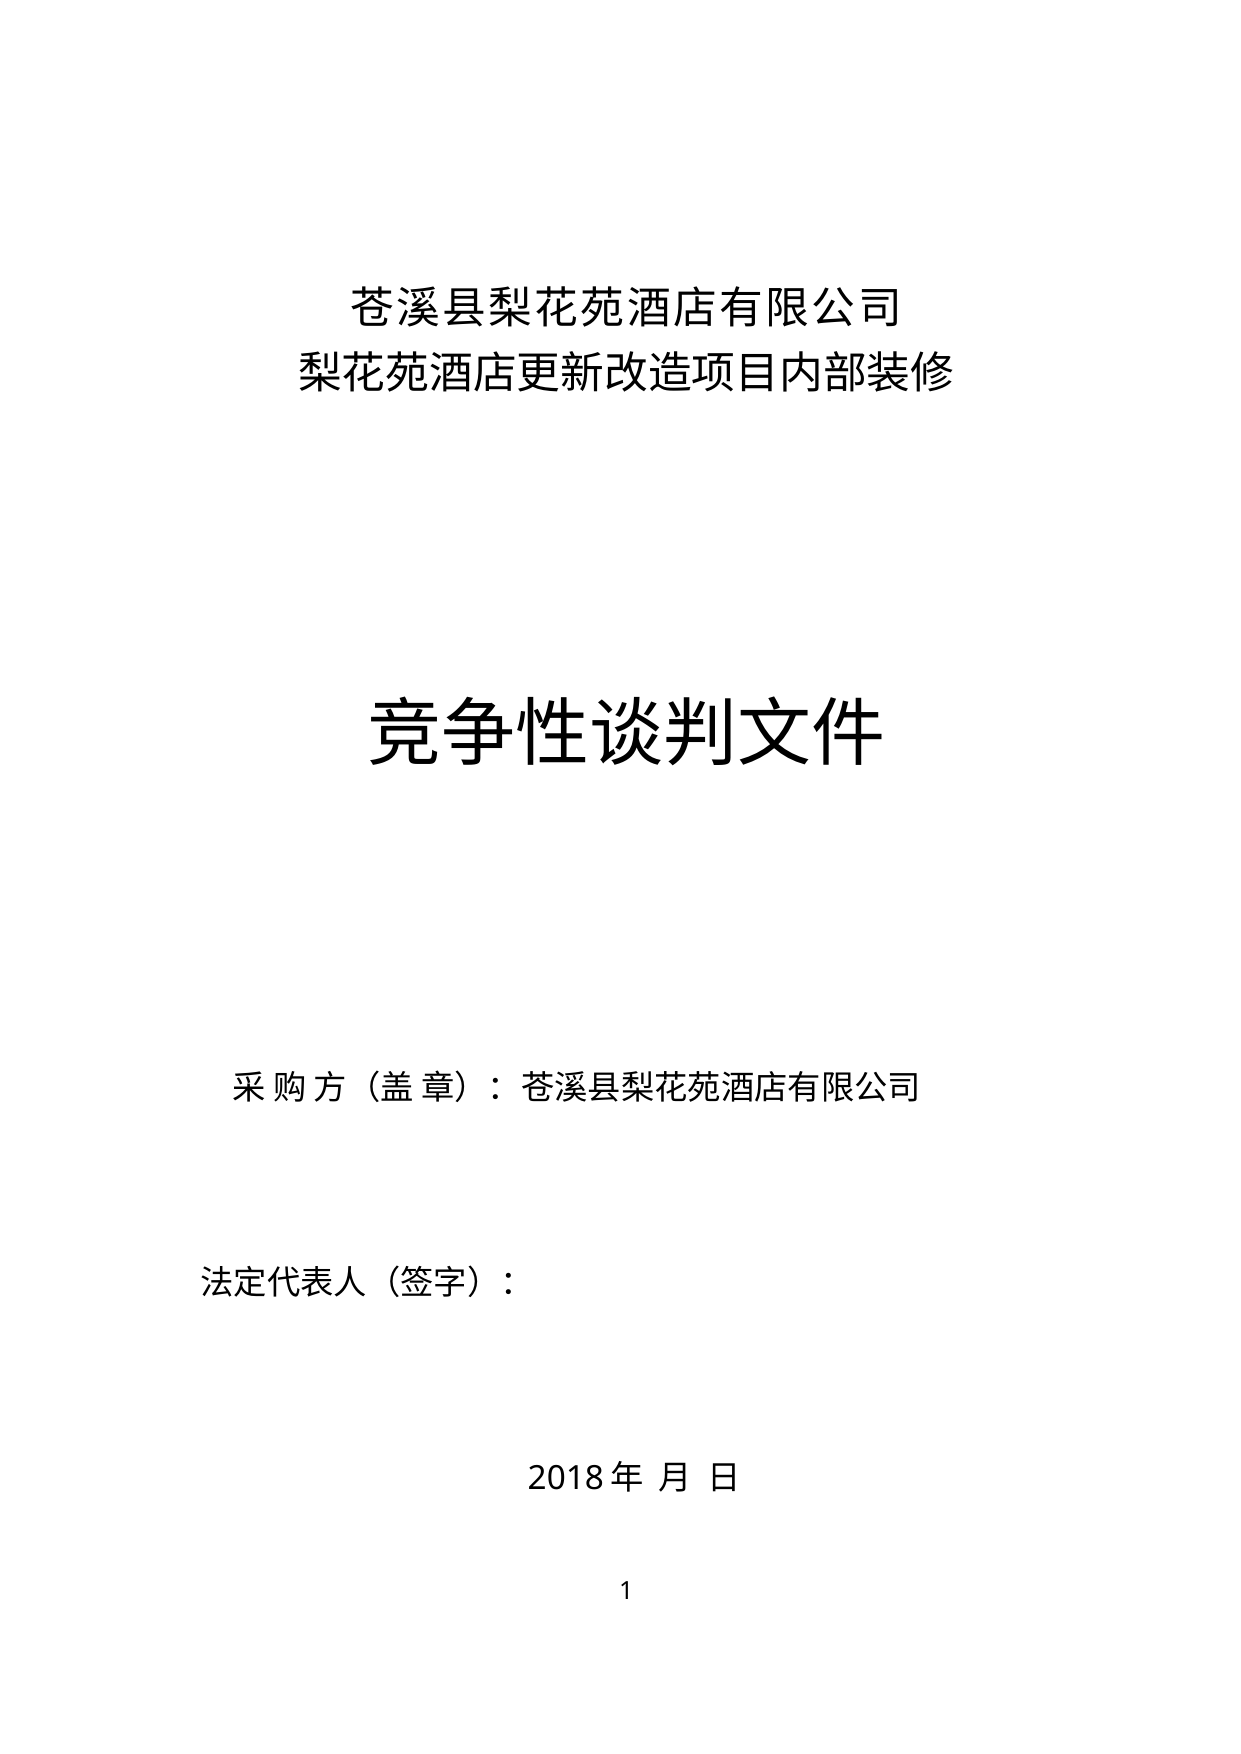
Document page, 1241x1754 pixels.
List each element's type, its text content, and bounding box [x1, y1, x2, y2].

text 苍溪县梨花苑酒店有限公司 [165, 272, 1087, 337]
text 竞争性谈判文件 [165, 662, 1087, 792]
text 梨花苑酒店更新改造项目内部装修 [165, 337, 1087, 402]
text 法定代表人（签字）： [165, 1247, 1087, 1312]
text 采 购 方（盖 章）：苍溪县梨花苑酒店有限公司 [165, 1052, 1087, 1117]
text 2018年 月 日 [165, 1442, 1087, 1507]
